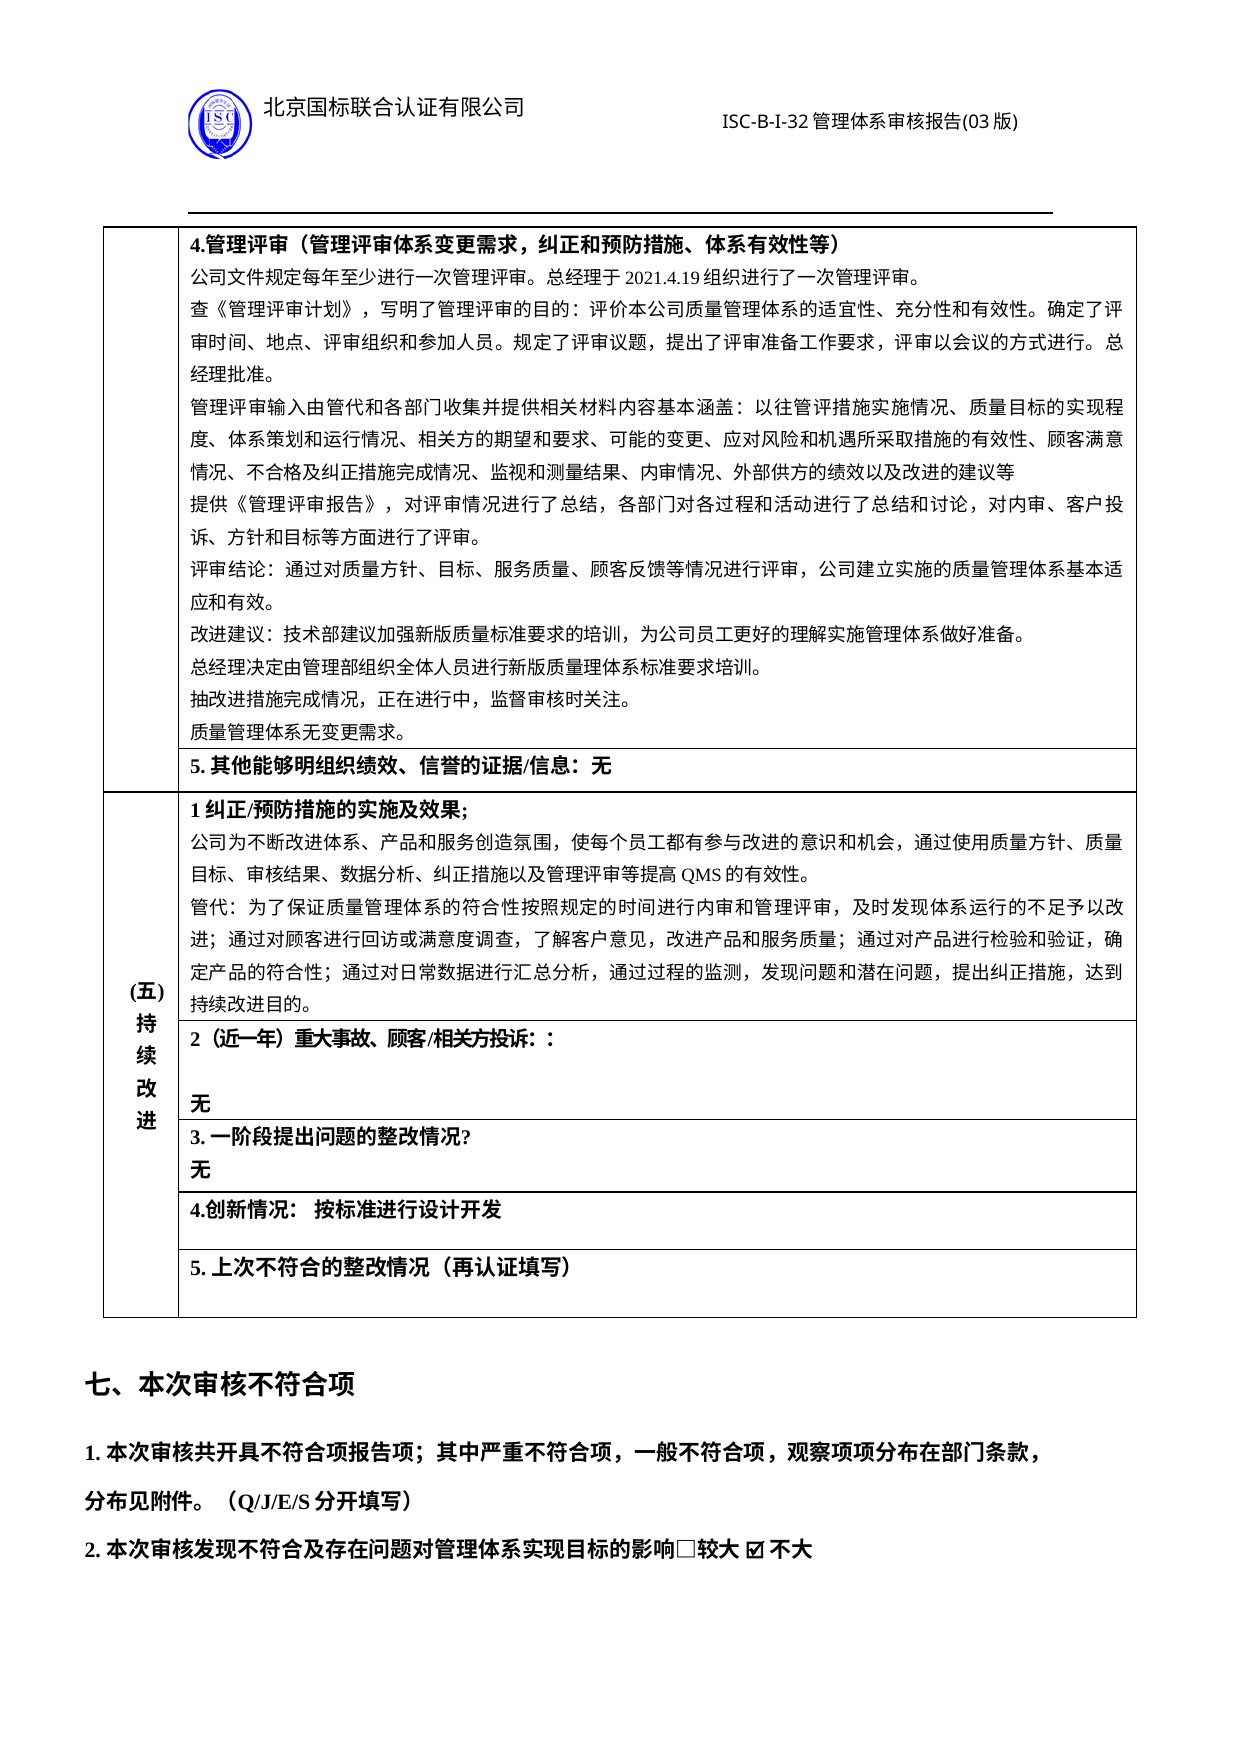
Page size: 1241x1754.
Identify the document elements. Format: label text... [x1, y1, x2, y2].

table_cell (五)持续改进 [104, 793, 178, 1317]
text 七、本次审核不符合项 [84, 1350, 1053, 1415]
picture [187, 89, 253, 158]
table_cell 3. 一阶段提出问题的整改情况? 无 [179, 1120, 1136, 1191]
table_cell 5. 上次不符合的整改情况（再认证填写） [179, 1250, 1136, 1317]
text 1. 本次审核共开具不符合项报告项；其中严重不符合项，一般不符合项，观察项项分布在部门条款，分布见附件。（Q/J/E/S分开填写） [84, 1435, 1053, 1516]
table_cell 1 纠正/预防措施的实施及效果; 公司为不断改进体系、产品和服务创造氛围，使每个员工都有参与改进的意识和机会，通过使用质量方针、质量目标、审核结果、数据分析、纠正措施以及管理评审等提高QMS的有效性。 管代：为了保证质量管理体系的符合性按照规定的时间进行内审和管理评审，及时发现体系运行的不足予以改进；通过对顾客进行回访或满意度调查，了解客户意见，改进产品和服务质量；通过对产品进行检验和验证，确定产品的符合性；通过对日常数据进行汇总分析，通过过程的监测，发现问题和潜在问题，提出纠正措施，达到持续改进目的。 [179, 793, 1136, 1020]
table_cell 4.创新情况： 按标准进行设计开发 [179, 1193, 1136, 1249]
table_cell 4.管理评审（管理评审体系变更需求，纠正和预防措施、体系有效性等） 公司文件规定每年至少进行一次管理评审。总经理于2021.4.19组织进行了一次管理评审。 查《管理评审计划》，写明了管理评审的目的：评价本公司质量管理体系的适宜性、充分性和有效性。确定了评审时间、地点、评审组织和参加人员。规定了评审议题，提出了评审准备工作要求，评审以会议的方式进行。总经理批准。 管理评审输入由管代和各部门收集并提供相关材料内容基本涵盖：以往管评措施实施情况、质量目标的实现程度、体系策划和运行情况、相关方的期望和要求、可能的变更、应对风险和机遇所采取措施的有效性、顾客满意情况、不合格及纠正措施完成情况、监视和测量结果、内审情况、外部供方的绩效以及改进的建议等 提供《管理评审报告》，对评审情况进行了总结，各部门对各过程和活动进行了总结和讨论，对内审、客户投诉、方针和目标等方面进行了评审。 评审结论：通过对质量方针、目标、服务质量、顾客反馈等情况进行评审，公司建立实施的质量管理体系基本适应和有效。 改进建议：技术部建议加强新版质量标准要求的培训，为公司员工更好的理解实施管理体系做好准备。 总经理决定由管理部组织全体人员进行新版质量理体系标准要求培训。 抽改进措施完成情况，正在进行中，监督审核时关注。 质量管理体系无变更需求。 [179, 228, 1136, 747]
table_cell 2（近一年）重大事故、顾客/相关方投诉：： 无 [179, 1021, 1136, 1118]
table_cell 5. 其他能够明组织绩效、信誉的证据/信息：无 [179, 749, 1136, 791]
text 2. 本次审核发现不符合及存在问题对管理体系实现目标的影响□较大不大 [84, 1532, 1053, 1564]
